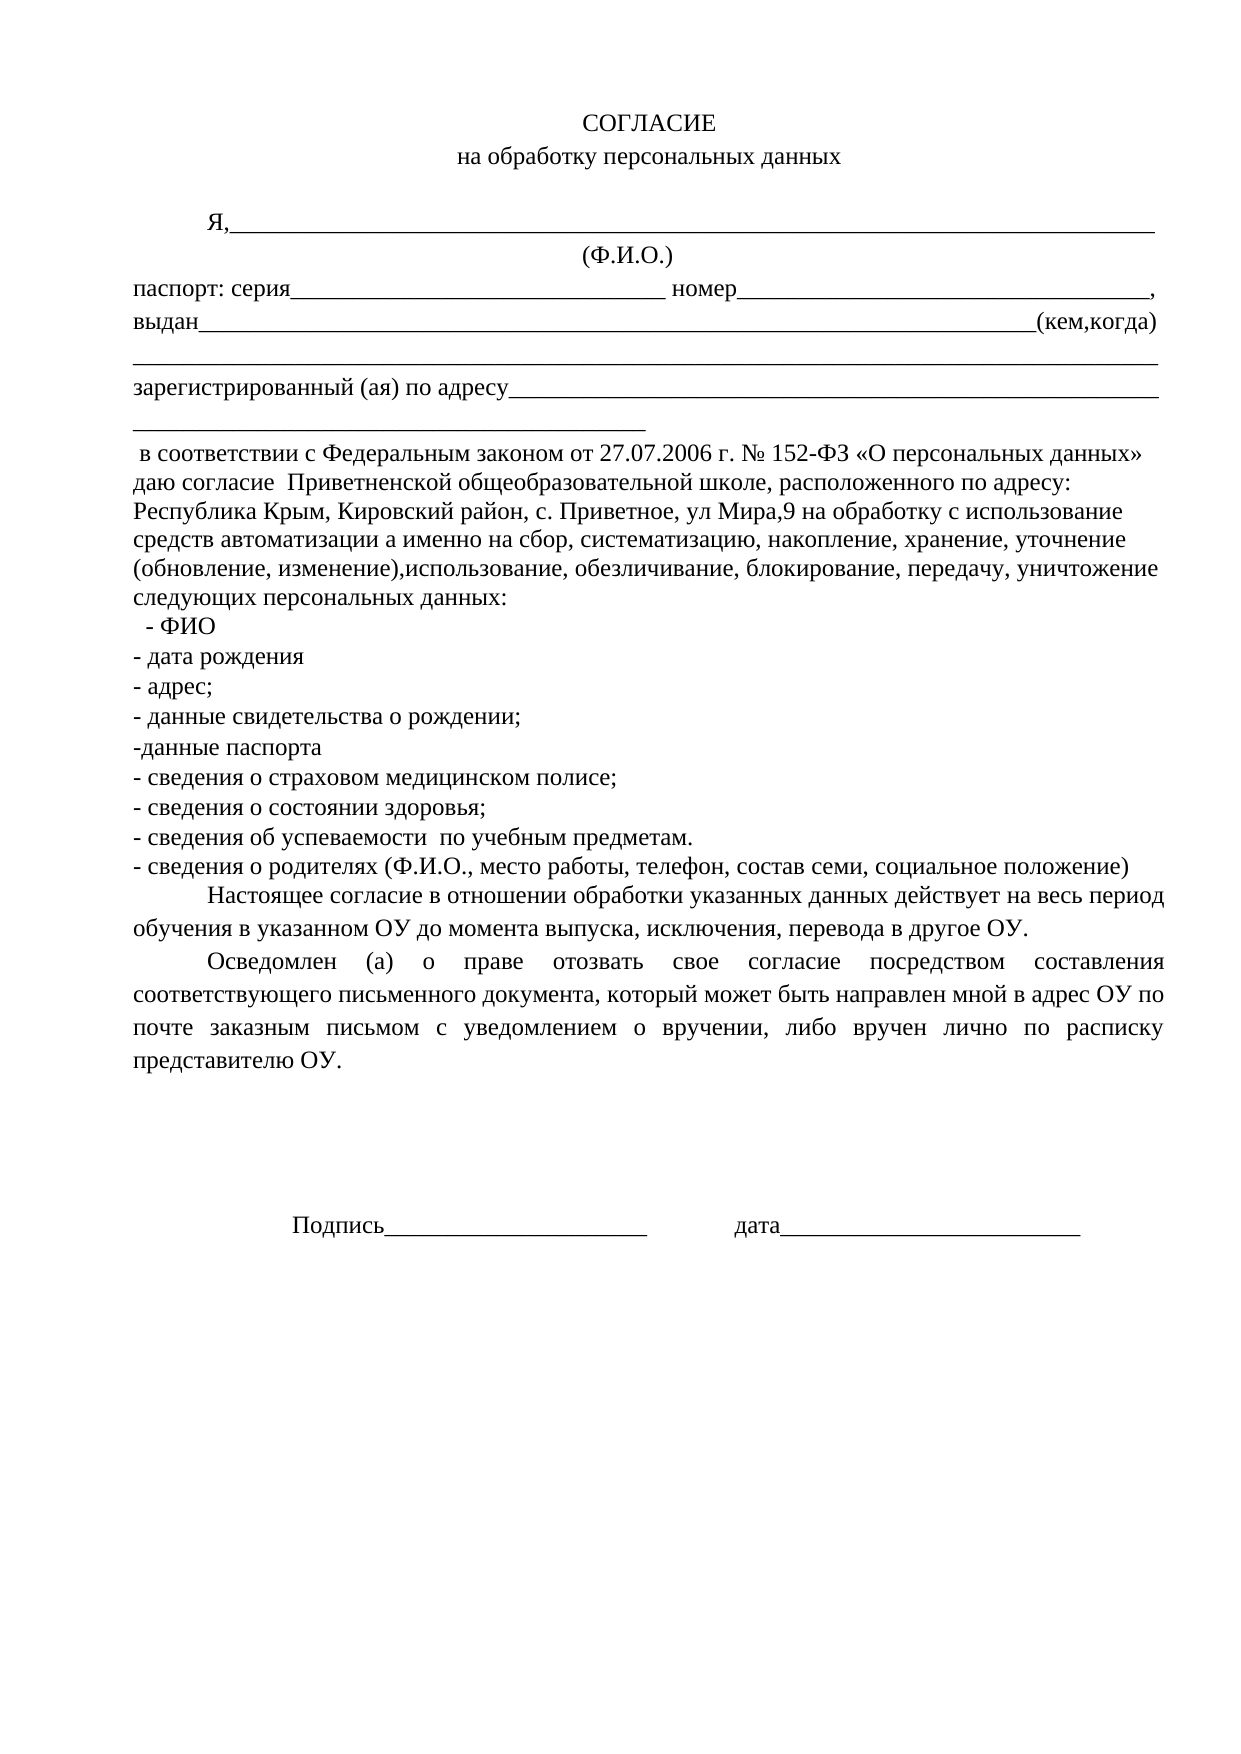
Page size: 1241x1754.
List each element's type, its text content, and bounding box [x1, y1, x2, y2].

text зарегистрированный (ая) по адресу____________________________________________________ [133, 372, 1165, 401]
text __________________________________________________________________________________ [133, 339, 1165, 368]
text - сведения о родителях (Ф.И.О., место работы, телефон, состав семи, социальное положение) [133, 851, 1165, 880]
text - данные свидетельства о рождении; [133, 701, 1165, 730]
text -данные паспорта [133, 732, 1165, 760]
text _________________________________________ [133, 405, 1165, 434]
text - сведения об успеваемости по учебным предметам. [133, 822, 1165, 851]
text Подпись_____________________ дата________________________ [133, 1210, 1165, 1239]
text выдан___________________________________________________________________(кем,когда) [133, 306, 1165, 335]
text - дата рождения [133, 641, 1165, 670]
text на обработку персональных данных [133, 141, 1165, 170]
text - сведения о состоянии здоровья; [133, 792, 1165, 821]
text Настоящее согласие в отношении обработки указанных данных действует на весь период обучения в указанном ОУ до момента выпуска, исключения, перевода в другое ОУ. [133, 880, 1165, 941]
text Осведомлен (а) о праве отозвать свое согласие посредством составления соответствующего письменного документа, который может быть направлен мной в адрес ОУ по почте заказным письмом с уведомлением о вручении, либо вручен лично по расписку представителю ОУ. [133, 946, 1165, 1073]
text - адрес; [133, 671, 1165, 700]
text в соответствии с Федеральным законом от 27.07.2006 г. № 152-ФЗ «О персональных данных» даю согласие Приветненской общеобразовательной школе, расположенного по адресу: Республика Крым, Кировский район, с. Приветное, ул Мира,9 на обработку с использование средств автоматизации а именно на сбор, систематизацию, накопление, хранение, уточнение (обновление, изменение),использование, обезличивание, блокирование, передачу, уничтожение следующих персональных данных: [133, 438, 1165, 611]
text паспорт: серия______________________________ номер_________________________________, [133, 273, 1165, 302]
text - ФИО [133, 611, 1165, 639]
text (Ф.И.О.) [133, 240, 1165, 269]
text - сведения о страховом медицинском полисе; [133, 762, 1165, 791]
text СОГЛАСИЕ [133, 108, 1165, 137]
text Я,__________________________________________________________________________ [133, 207, 1165, 236]
